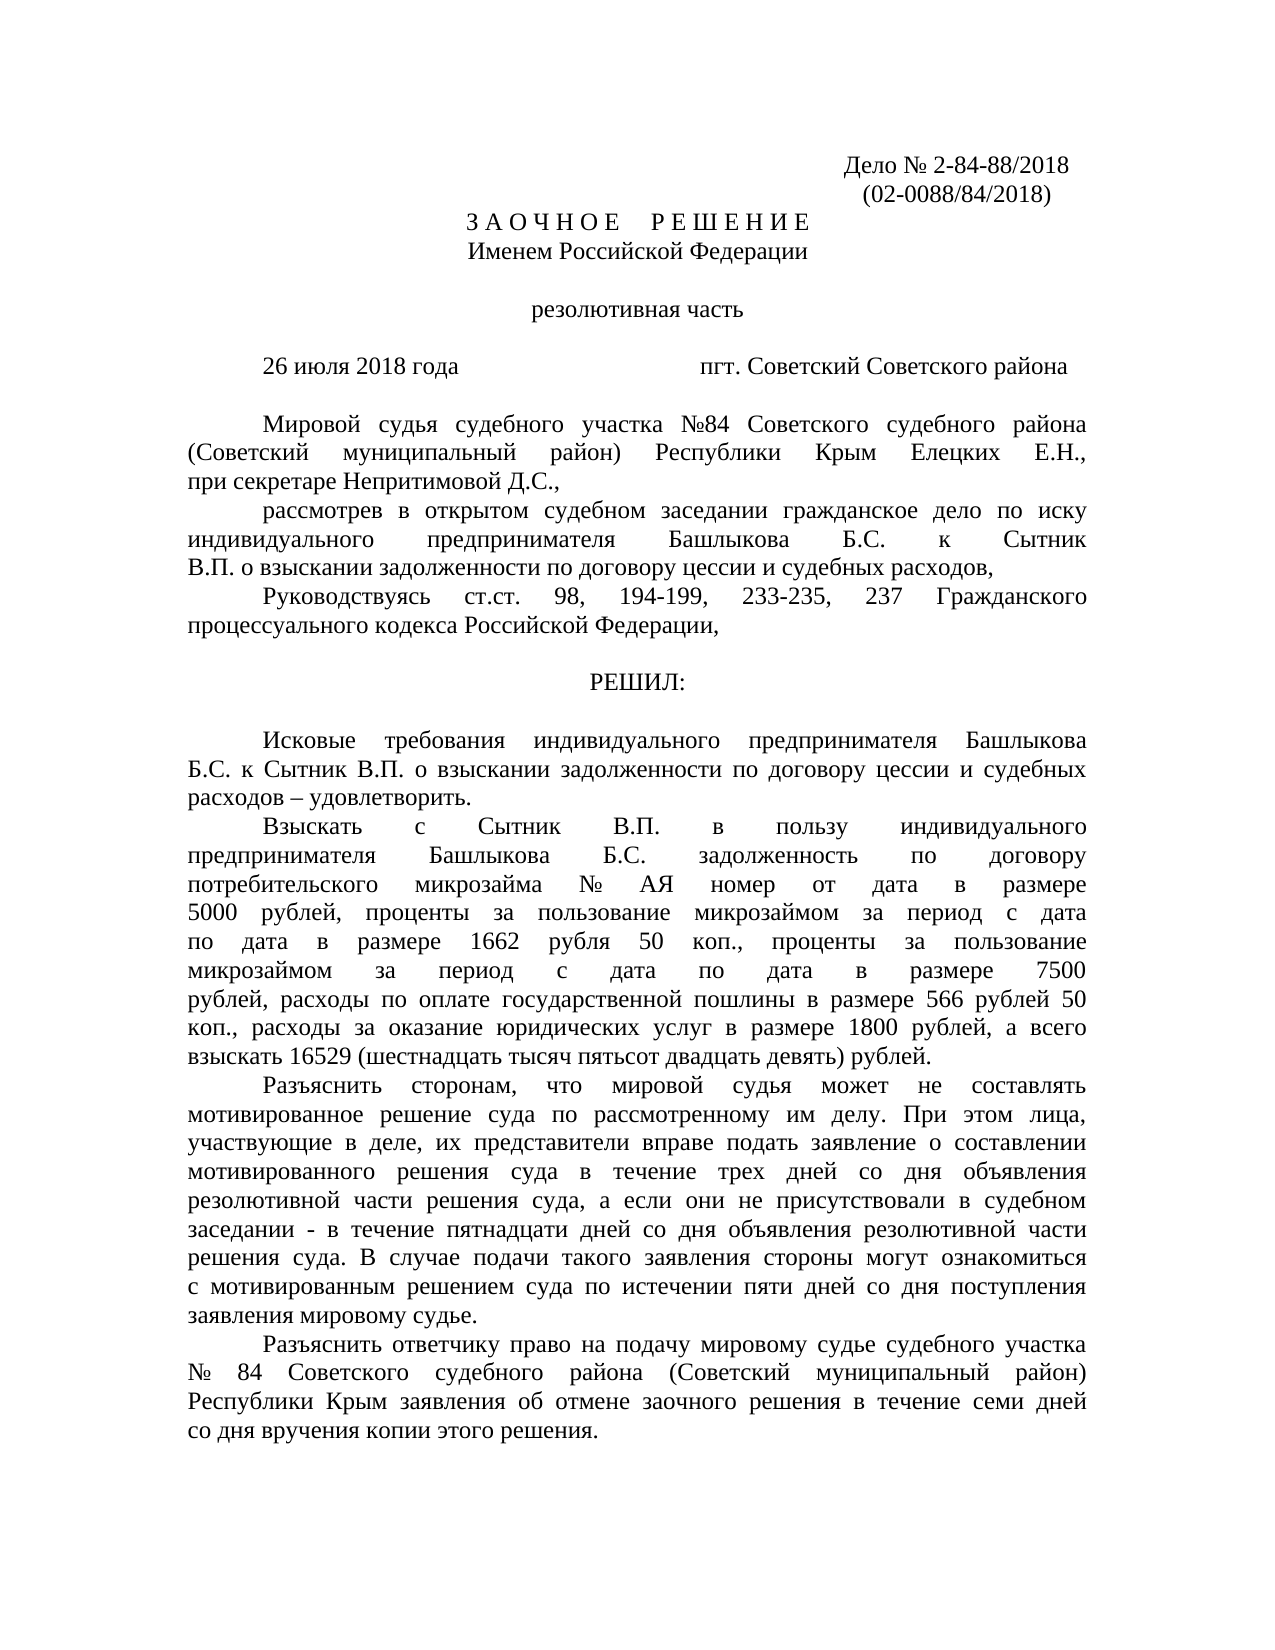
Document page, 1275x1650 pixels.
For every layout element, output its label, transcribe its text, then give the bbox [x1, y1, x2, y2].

text 26 июля 2018 года пгт. Советский Советского района [187, 351, 1087, 380]
text Исковые требования индивидуального предпринимателя Башлыкова Б.С. к Сытник В.П. о взыскании задолженности по договору цессии и судебных расходов – удовлетворить. [187, 725, 1087, 811]
text Взыскать с Сытник В.П. в пользу индивидуального предпринимателя Башлыкова Б.С. задолженность по договору потребительского микрозайма № АЯ номер от дата в размере 5000 рублей, проценты за пользование микрозаймом за период с дата по дата в размере 1662 рубля 50 коп., проценты за пользование микрозаймом за период с дата по дата в размере 7500 рублей, расходы по оплате государственной пошлины в размере 566 рублей 50 коп., расходы за оказание юридических услуг в размере 1800 рублей, а всего взыскать 16529 (шестнадцать тысяч пятьсот двадцать девять) рублей. [187, 811, 1087, 1070]
text Разъяснить сторонам, что мировой судья может не составлять мотивированное решение суда по рассмотренному им делу. При этом лица, участвующие в деле, их представители вправе подать заявление о составлении мотивированного решения суда в течение трех дней со дня объявления резолютивной части решения суда, а если они не присутствовали в судебном заседании - в течение пятнадцати дней со дня объявления резолютивной части решения суда. В случае подачи такого заявления стороны могут ознакомиться с мотивированным решением суда по истечении пяти дней со дня поступления заявления мировому судье. [187, 1070, 1087, 1329]
text З А О Ч Н О Е Р Е Ш Е Н И Е [187, 207, 1087, 236]
text Разъяснить ответчику право на подачу мировому судье судебного участка № 84 Советского судебного района (Советский муниципальный район) Республики Крым заявления об отмене заочного решения в течение семи дней со дня вручения копии этого решения. [187, 1329, 1087, 1444]
text рассмотрев в открытом судебном заседании гражданское дело по иску индивидуального предпринимателя Башлыкова Б.С. к Сытник В.П. о взыскании задолженности по договору цессии и судебных расходов, [187, 495, 1087, 581]
text Руководствуясь ст.ст. 98, 194-199, 233-235, 237 Гражданского процессуального кодекса Российской Федерации, [187, 581, 1087, 639]
text РЕШИЛ: [187, 667, 1087, 696]
text (02-0088/84/2018) [187, 179, 1087, 207]
text Мировой судья судебного участка №84 Советского судебного района (Советский муниципальный район) Республики Крым Елецких Е.Н., при секретаре Непритимовой Д.С., [187, 409, 1087, 495]
text Именем Российской Федерации [187, 236, 1087, 265]
text Дело № 2-84-88/2018 [187, 150, 1087, 179]
text резолютивная часть [187, 294, 1087, 322]
